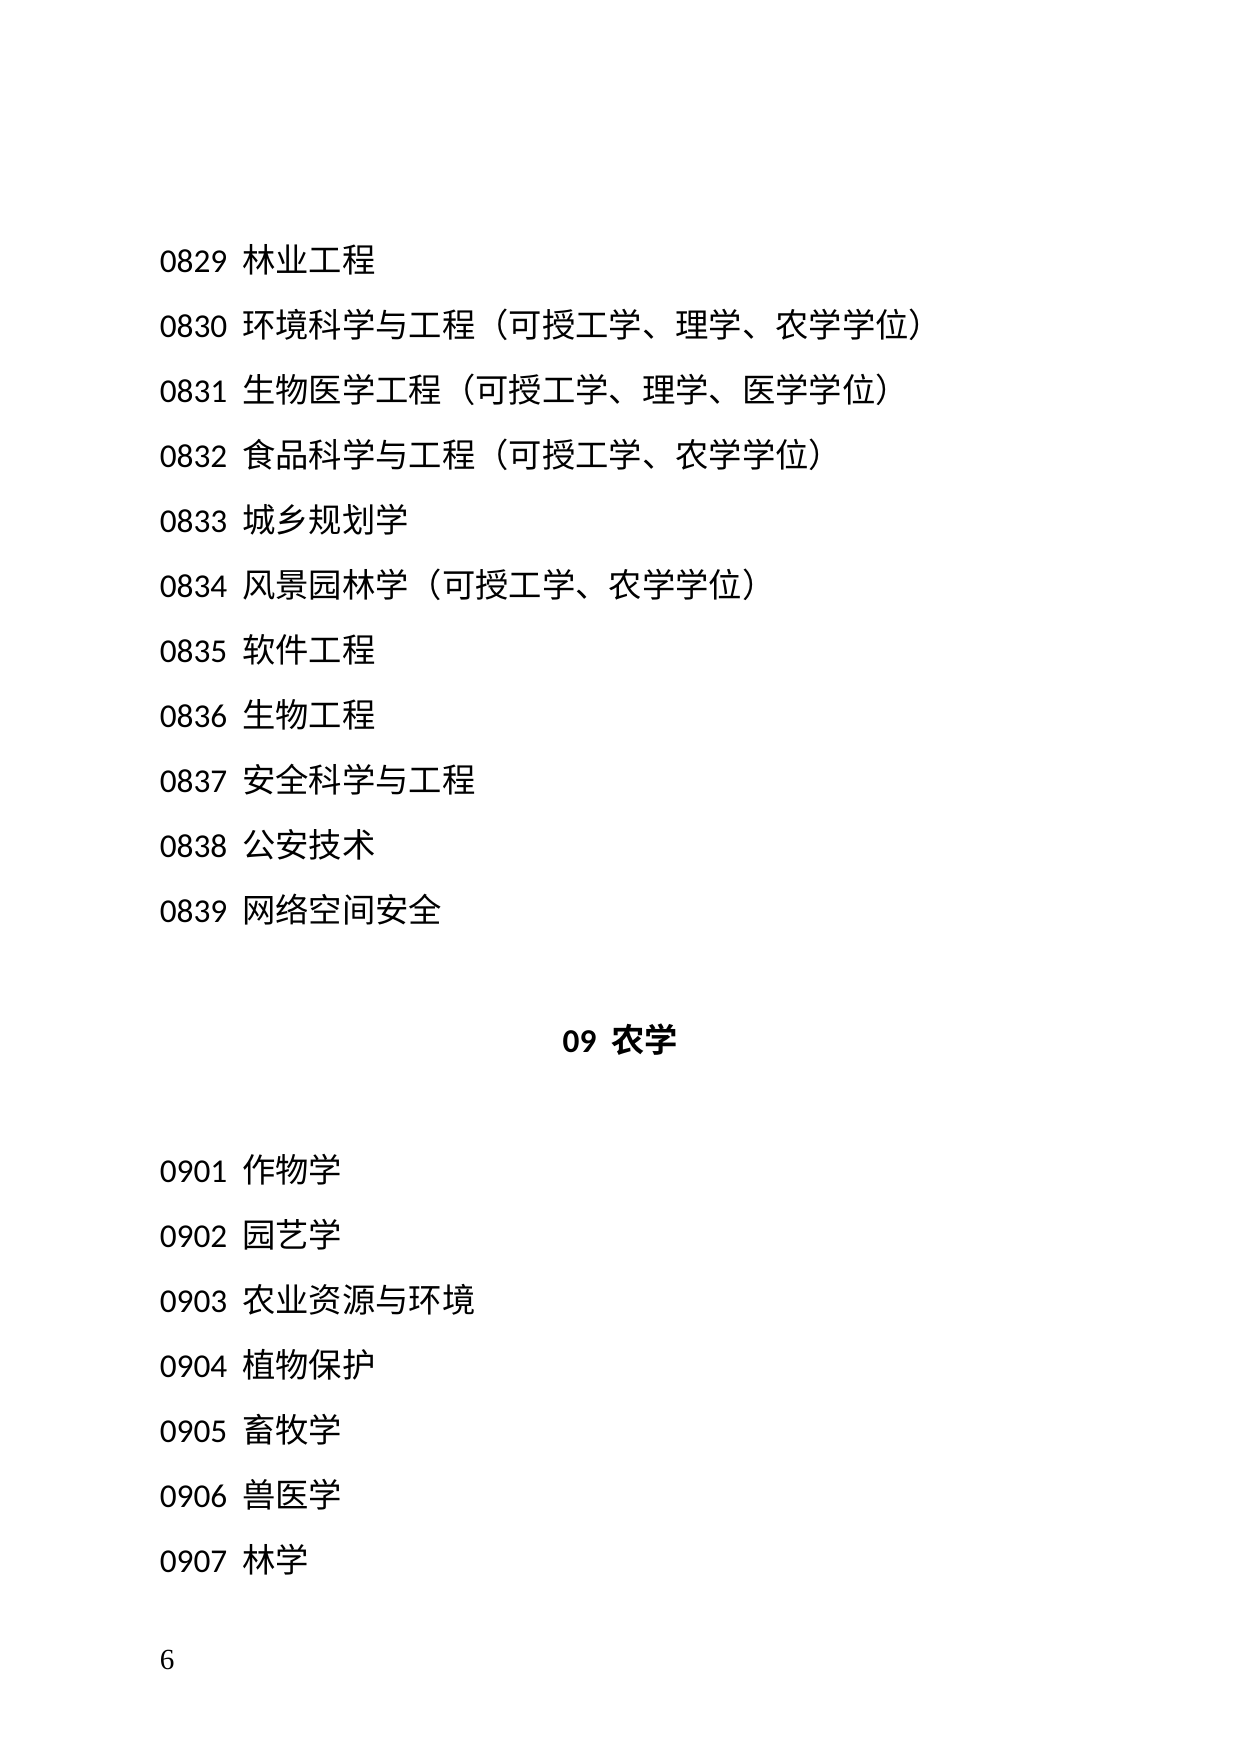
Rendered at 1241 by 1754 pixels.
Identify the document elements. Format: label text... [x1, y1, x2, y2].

text 0829 林业工程 [159, 225, 1081, 290]
text 0902 园艺学 [159, 1200, 1081, 1265]
text 0907 林学 [159, 1525, 1081, 1590]
text 0901 作物学 [159, 1135, 1081, 1200]
text 09 农学 [159, 1005, 1081, 1070]
text 0831 生物医学工程（可授工学、理学、医学学位） [159, 355, 1081, 420]
text 0835 软件工程 [159, 615, 1081, 680]
text 0833 城乡规划学 [159, 485, 1081, 550]
text 0839 网络空间安全 [159, 875, 1081, 940]
text 0904 植物保护 [159, 1330, 1081, 1395]
text 0838 公安技术 [159, 810, 1081, 875]
text 0830 环境科学与工程（可授工学、理学、农学学位） [159, 290, 1081, 355]
text 0832 食品科学与工程（可授工学、农学学位） [159, 420, 1081, 485]
text 0905 畜牧学 [159, 1395, 1081, 1460]
text 0837 安全科学与工程 [159, 745, 1081, 810]
text 0834 风景园林学（可授工学、农学学位） [159, 550, 1081, 615]
text 0903 农业资源与环境 [159, 1265, 1081, 1330]
text 0836 生物工程 [159, 680, 1081, 745]
text 0906 兽医学 [159, 1460, 1081, 1525]
